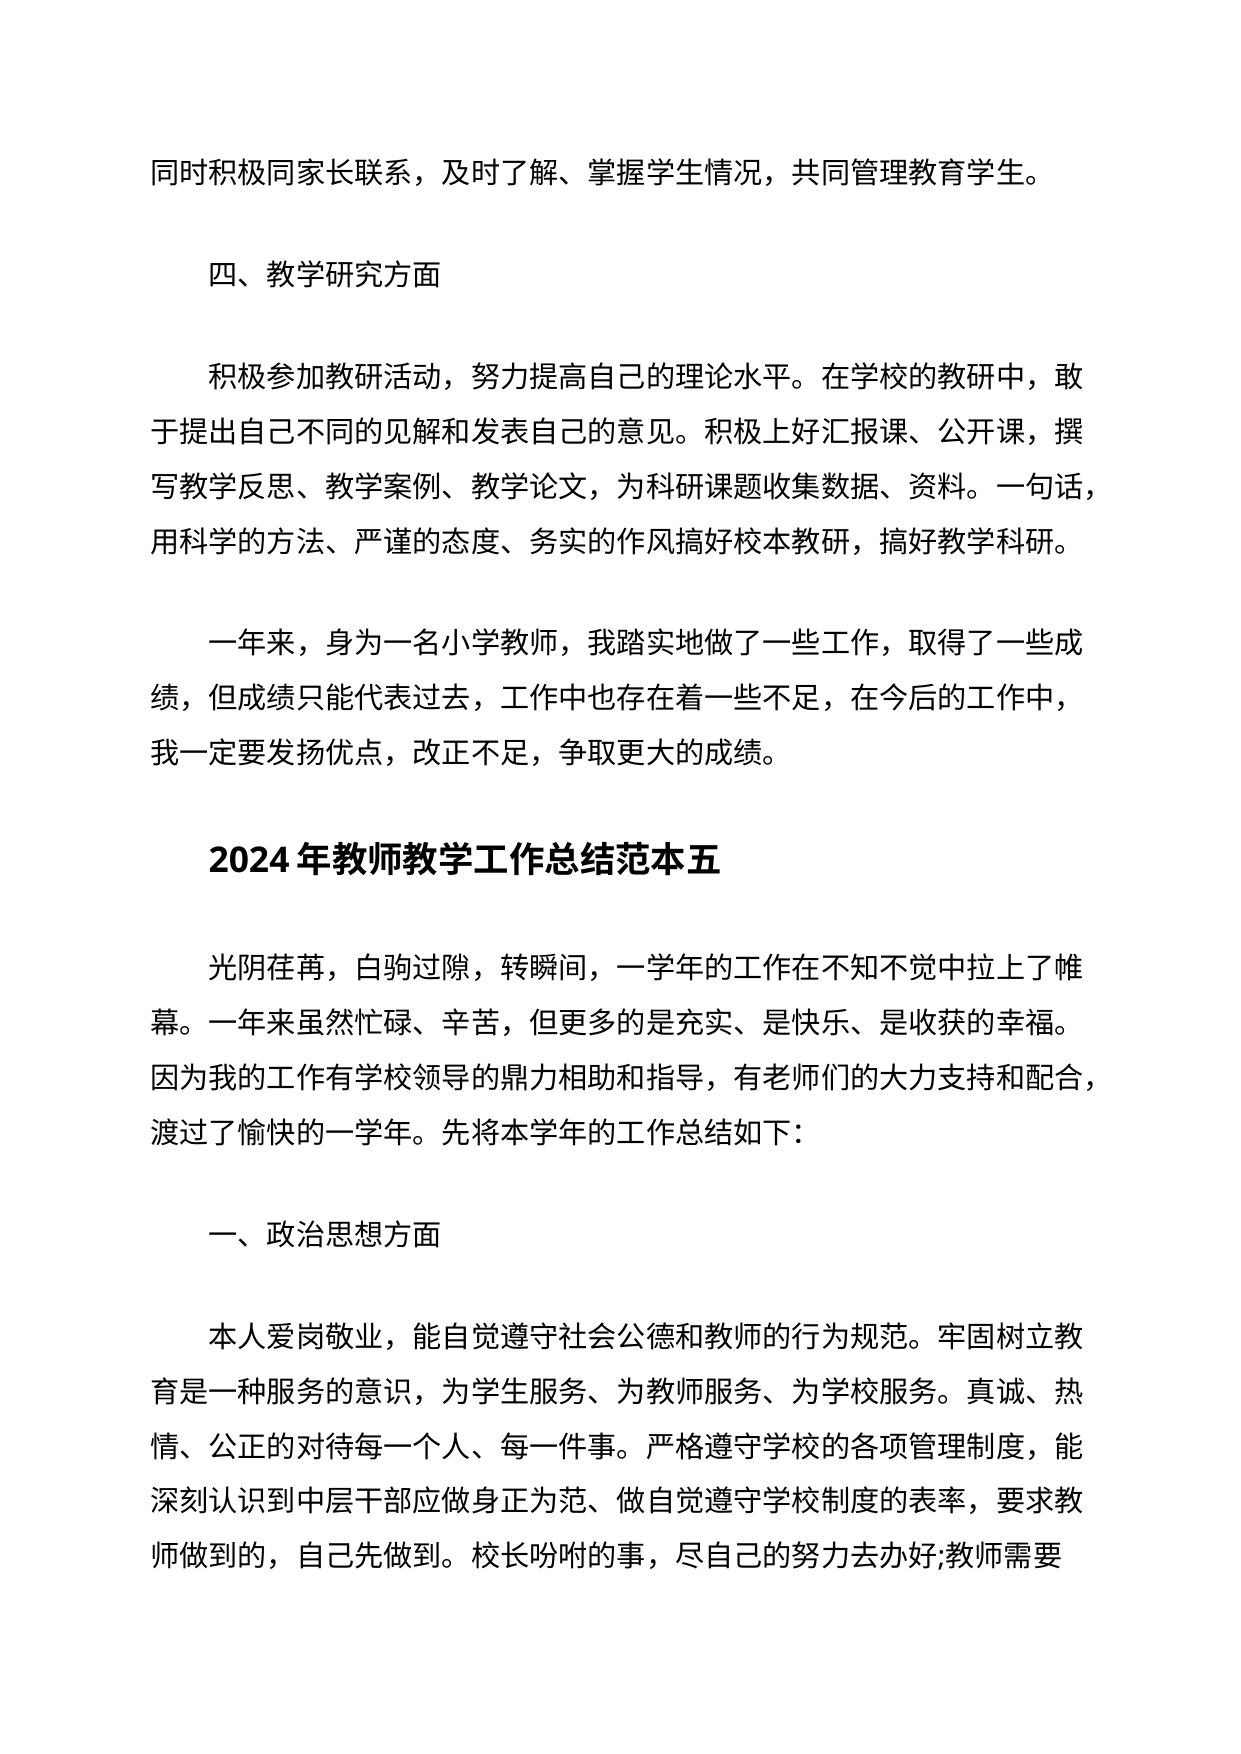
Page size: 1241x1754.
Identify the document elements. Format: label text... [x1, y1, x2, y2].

text 2024年教师教学工作总结范本五 [150, 832, 1090, 883]
text 一、政治思想方面 [150, 1212, 1090, 1254]
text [150, 1313, 1090, 1575]
text 积极参加教研活动，努力提高自己的理论水平。在学校的教研中，敢于提出自己不同的见解和发表自己的意见。积极上好汇报课、公开课，撰写教学反思、教学案例、教学论文，为科研课题收集数据、资料。一句话，用科学的方法、严谨的态度、务实的作风搞好校本教研，搞好教学科研。 [150, 353, 1090, 561]
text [150, 150, 1090, 192]
text 一年来，身为一名小学教师，我踏实地做了一些工作，取得了一些成绩，但成绩只能代表过去，工作中也存在着一些不足，在今后的工作中，我一定要发扬优点，改正不足，争取更大的成绩。 [150, 620, 1090, 772]
text 光阴荏苒，白驹过隙，转瞬间，一学年的工作在不知不觉中拉上了帷幕。一年来虽然忙碌、辛苦，但更多的是充实、是快乐、是收获的幸福。因为我的工作有学校领导的鼎力相助和指导，有老师们的大力支持和配合，渡过了愉快的一学年。先将本学年的工作总结如下： [150, 945, 1090, 1152]
text 四、教学研究方面 [150, 252, 1090, 294]
